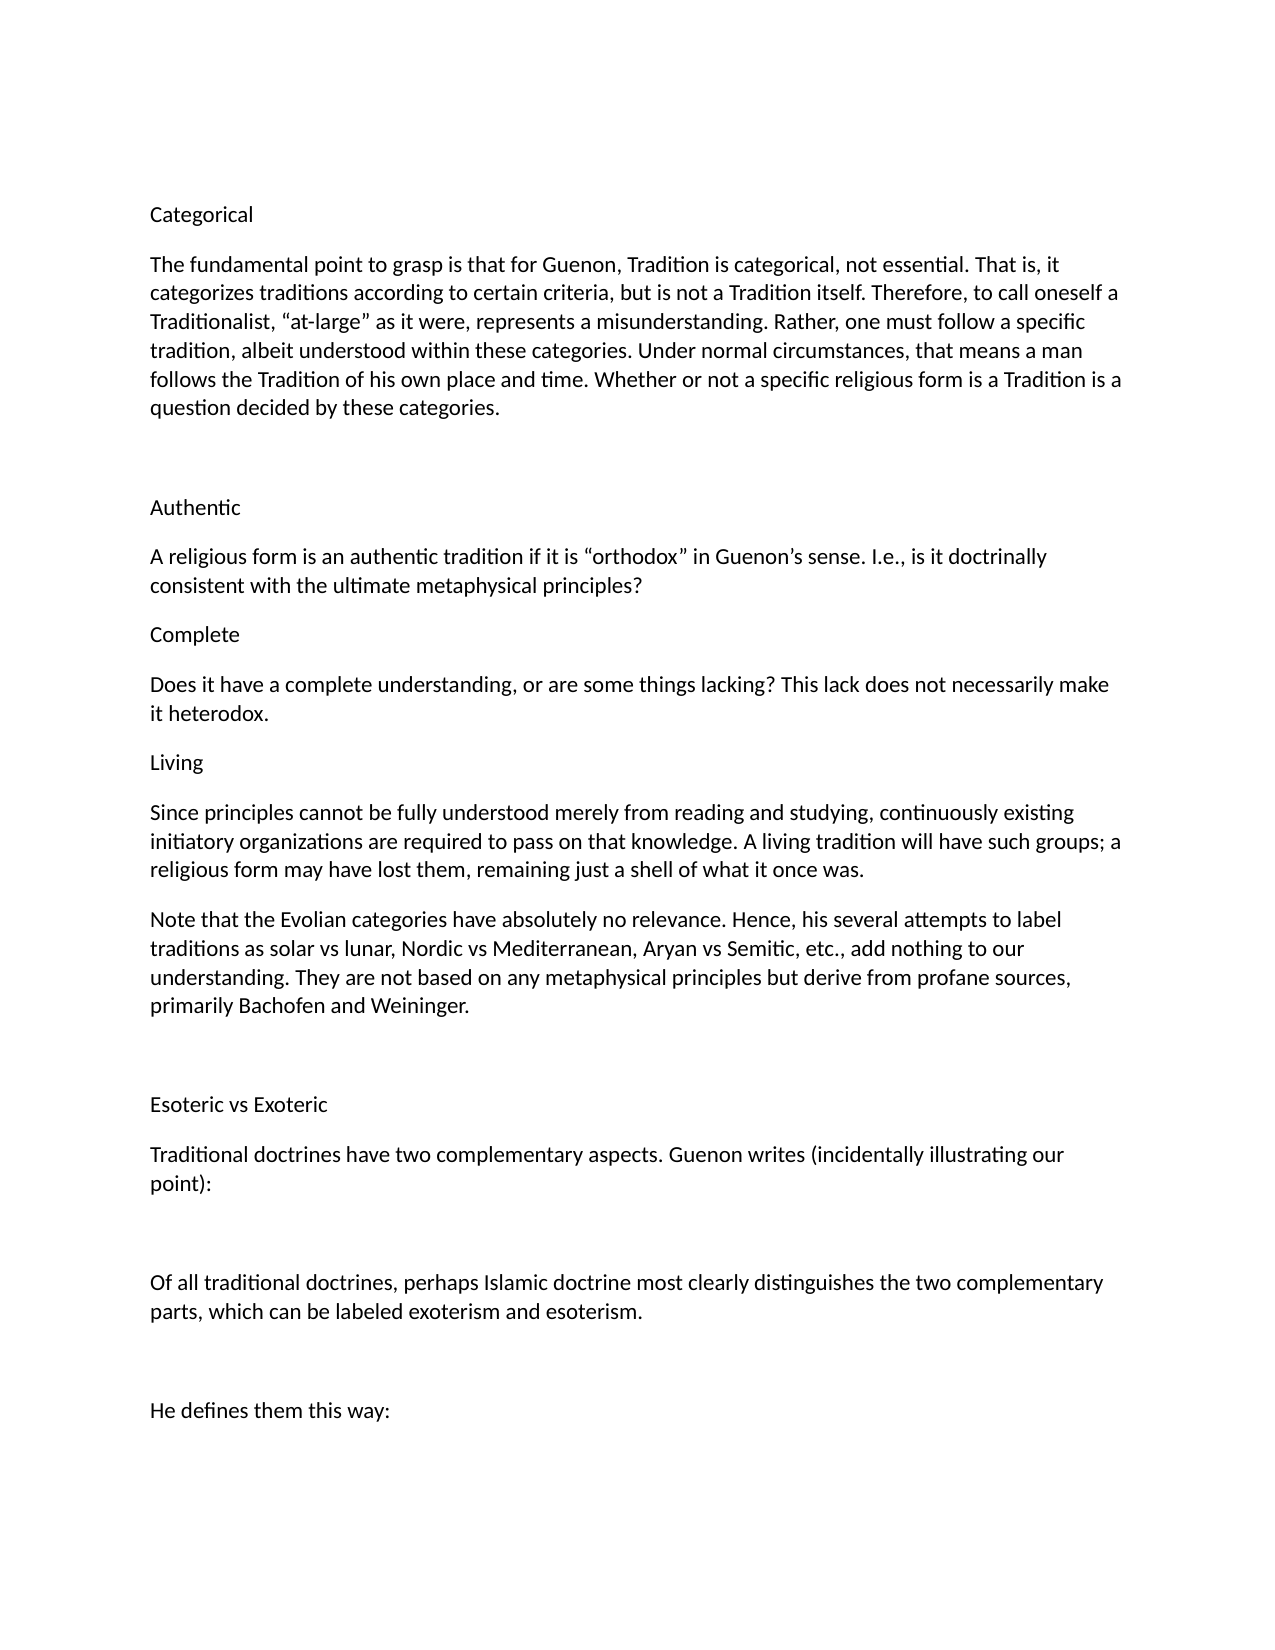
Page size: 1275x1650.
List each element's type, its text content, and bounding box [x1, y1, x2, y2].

text Categorical [150, 199, 1125, 228]
text Since principles cannot be fully understood merely from reading and studying, continuously existing initiatory organizations are required to pass on that knowledge. A living tradition will have such groups; a religious form may have lost them, remaining just a shell of what it once was. [150, 797, 1125, 884]
text Living [150, 748, 1125, 777]
text Authentic [150, 492, 1125, 521]
text The fundamental point to grasp is that for Guenon, Tradition is categorical, not essential. That is, it categorizes traditions according to certain criteria, but is not a Tradition itself. Therefore, to call oneself a Traditionalist, “at-large” as it were, represents a misunderstanding. Rather, one must follow a specific tradition, albeit understood within these categories. Under normal circumstances, that means a man follows the Tradition of his own place and time. Whether or not a specific religious form is a Tradition is a question decided by these categories. [150, 249, 1125, 422]
text Of all traditional doctrines, perhaps Islamic doctrine most clearly distinguishes the two complementary parts, which can be labeled exoterism and esoterism. [150, 1267, 1125, 1325]
text A religious form is an authentic tradition if it is “orthodox” in Guenon’s sense. I.e., is it doctrinally consistent with the ultimate metaphysical principles? [150, 542, 1125, 599]
text He defines them this way: [150, 1395, 1125, 1424]
text Does it have a complete understanding, or are some things lacking? This lack does not necessarily make it heterodox. [150, 669, 1125, 727]
text Esoteric vs Exoteric [150, 1090, 1125, 1119]
text Note that the Evolian categories have absolutely no relevance. Hence, his several attempts to label traditions as solar vs lunar, Nordic vs Mediterranean, Aryan vs Semitic, etc., add nothing to our understanding. They are not based on any metaphysical principles but derive from profane sources, primarily Bachofen and Weininger. [150, 904, 1125, 1019]
text Complete [150, 620, 1125, 649]
text Traditional doctrines have two complementary aspects. Guenon writes (incidentally illustrating our point): [150, 1139, 1125, 1197]
